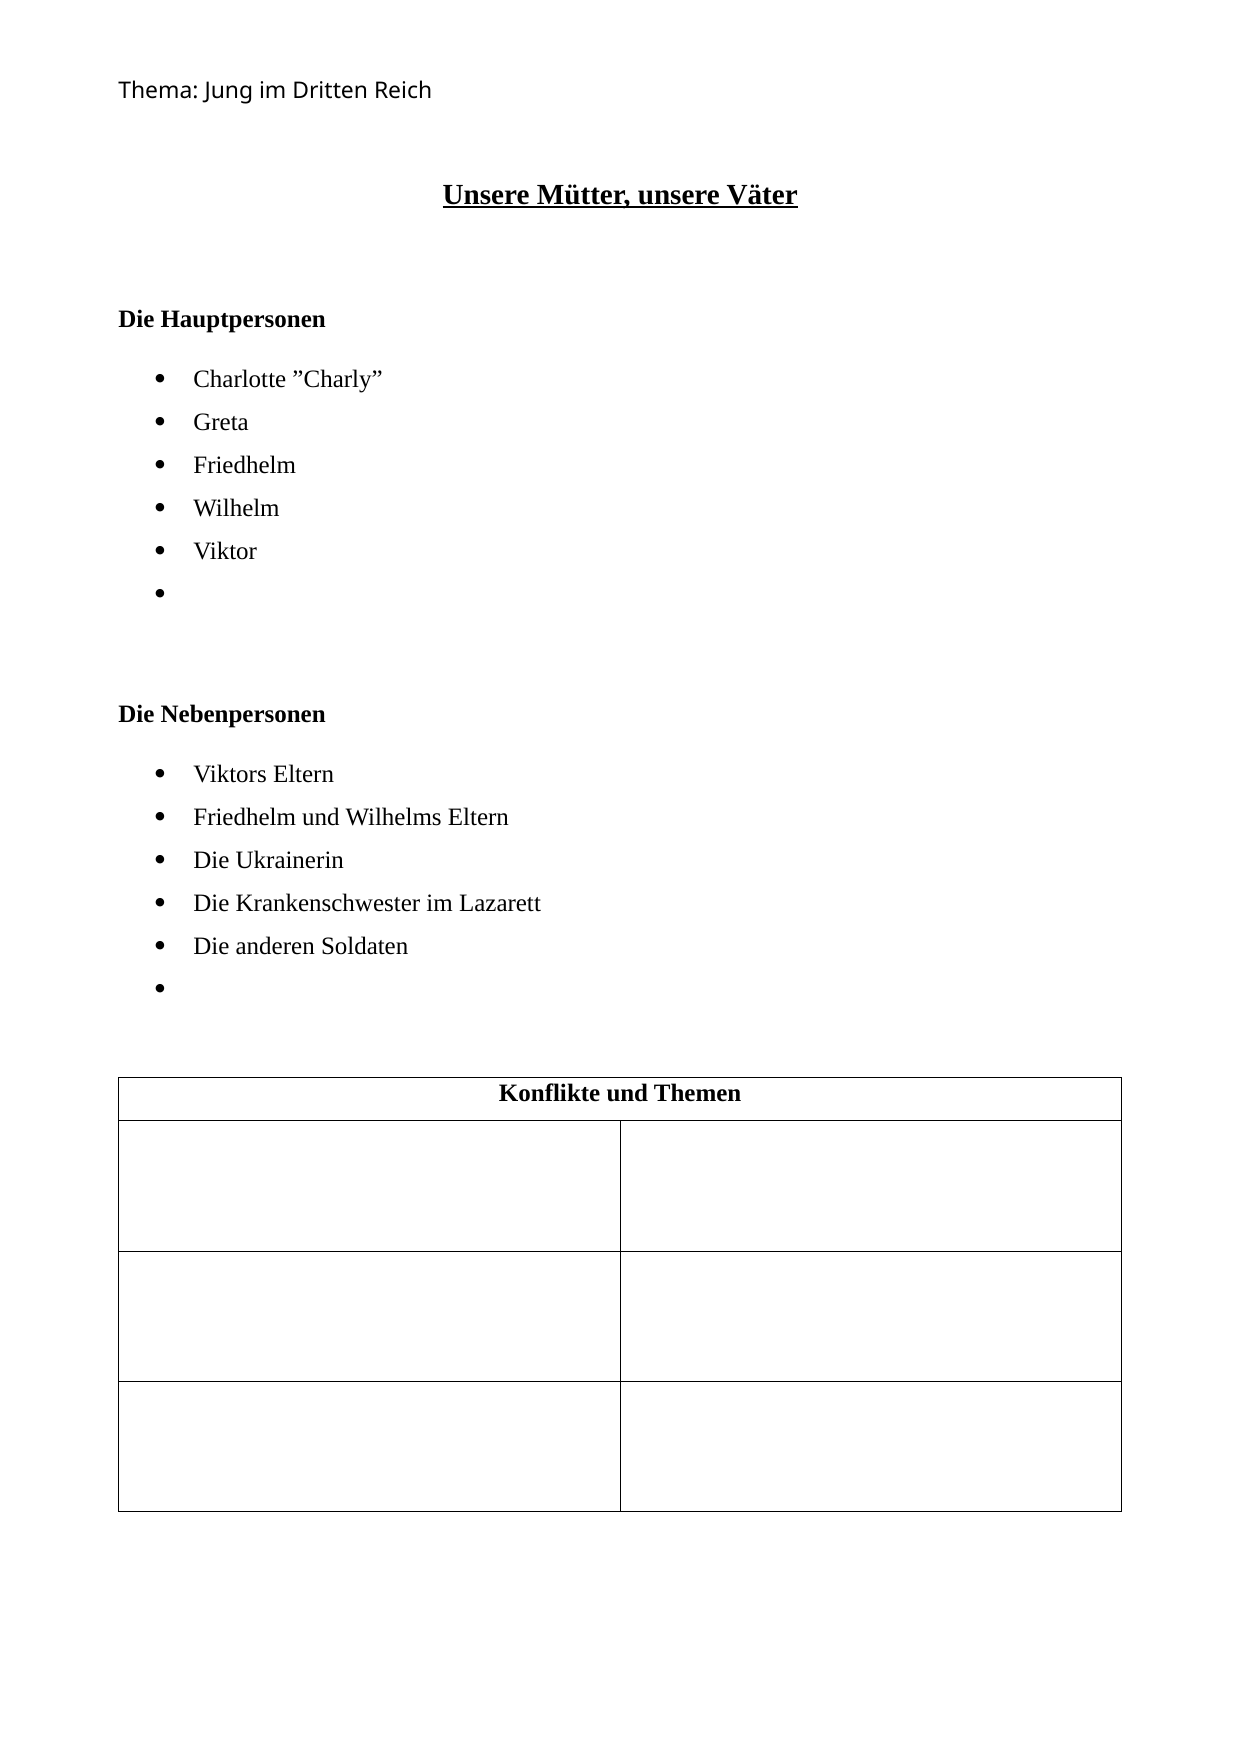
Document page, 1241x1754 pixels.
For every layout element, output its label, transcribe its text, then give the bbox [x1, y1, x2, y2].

table_cell [119, 1252, 620, 1381]
list Friedhelm und Wilhelms Eltern [156, 802, 1122, 831]
list Charlotte ”Charly” [156, 364, 1122, 392]
list Die Krankenschwester im Lazarett [156, 888, 1122, 917]
table_cell [621, 1121, 1121, 1251]
table_cell [621, 1382, 1121, 1511]
list Die Ukrainerin [156, 845, 1122, 874]
list Greta [156, 407, 1122, 436]
table_header Konflikte und Themen [119, 1078, 1121, 1120]
list Die anderen Soldaten [156, 931, 1122, 960]
table_cell [621, 1252, 1121, 1381]
text Die Nebenpersonen [118, 699, 1122, 728]
list Wilhelm [156, 493, 1122, 522]
text Die Hauptpersonen [118, 304, 1122, 333]
table_cell [119, 1121, 620, 1251]
text Unsere Mütter, unsere Väter [118, 177, 1122, 211]
list Viktor [156, 536, 1122, 565]
table_cell [119, 1382, 620, 1511]
list Friedhelm [156, 450, 1122, 479]
list Viktors Eltern [156, 759, 1122, 787]
